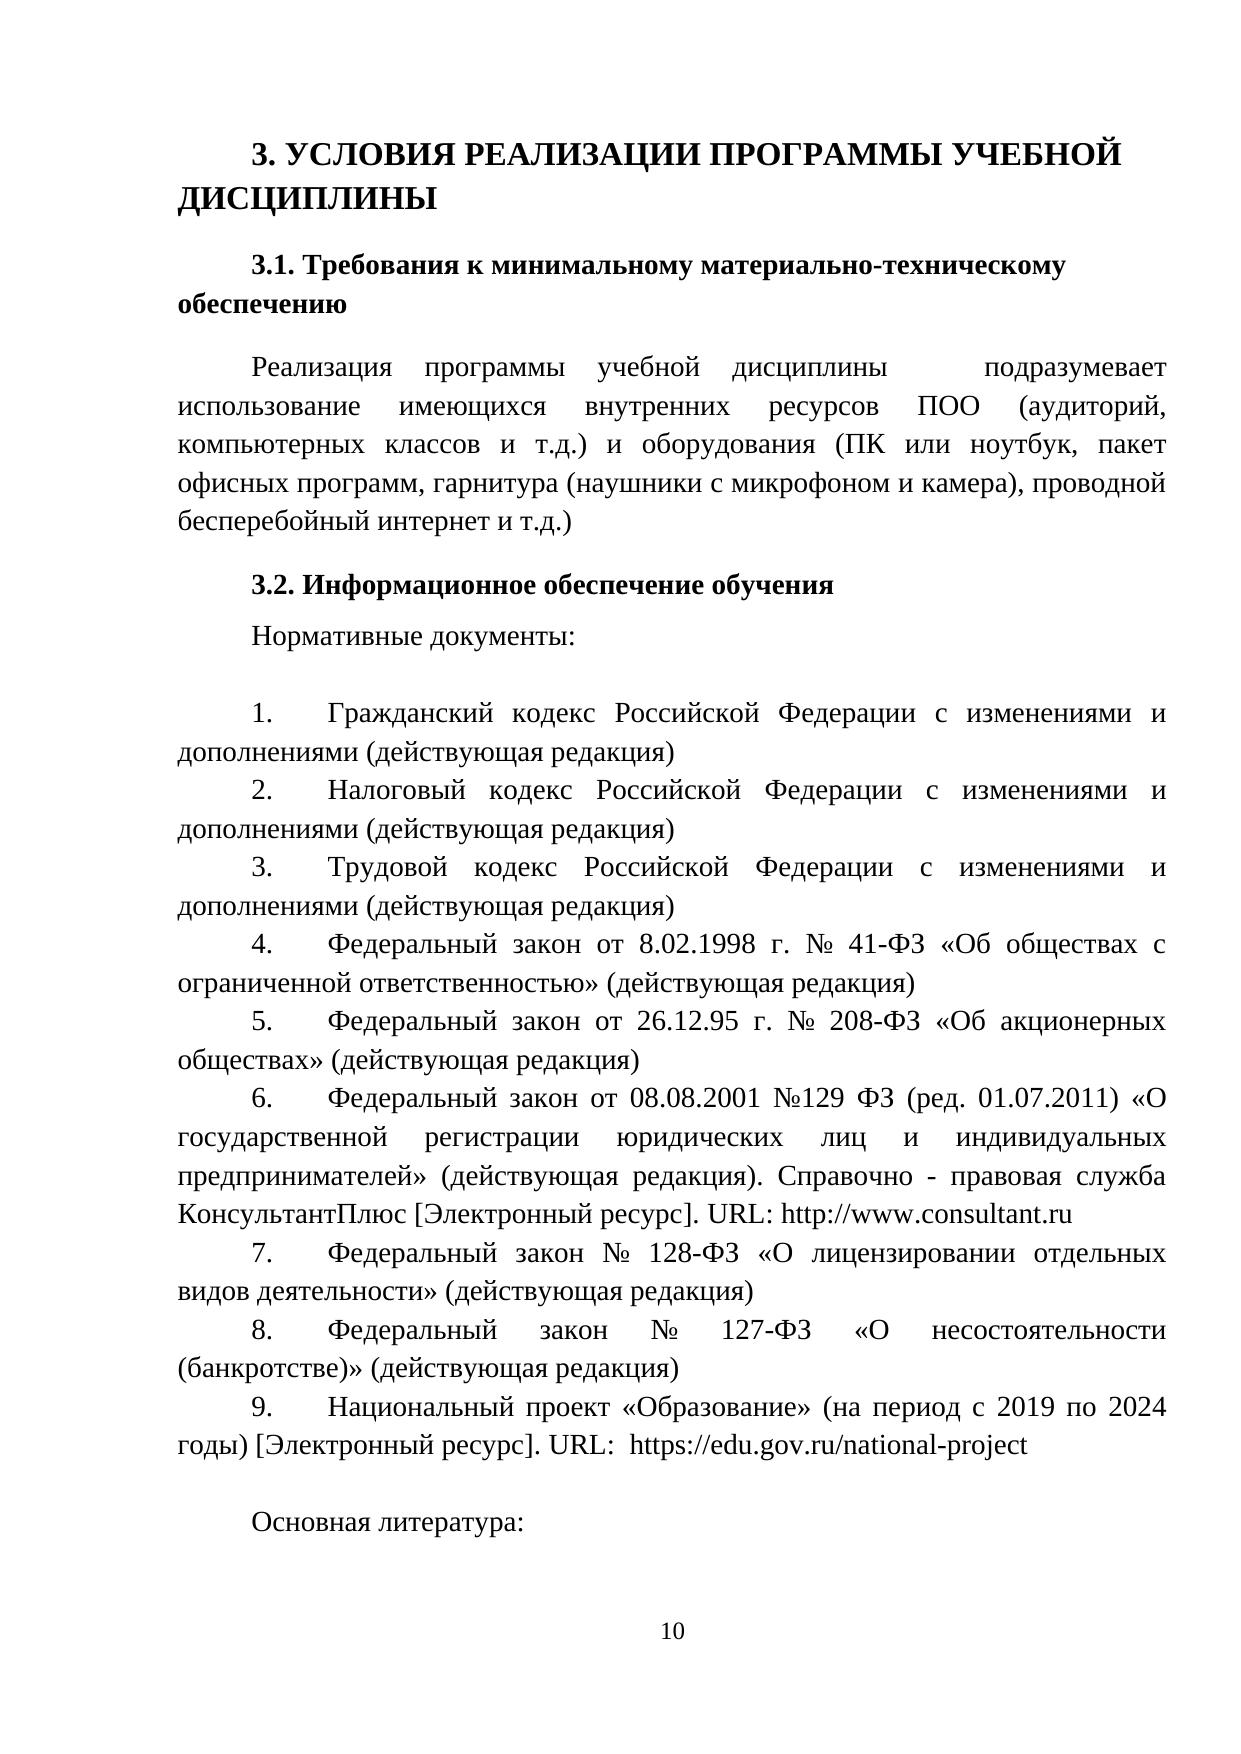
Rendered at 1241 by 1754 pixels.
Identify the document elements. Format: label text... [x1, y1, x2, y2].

list Федеральный закон от 8.02.1998 г. № 41-ФЗ «Об обществах с ограниченной ответственностью» (действующая редакция) [177, 926, 1167, 998]
text 3.1. Требования к минимальному материально-техническому обеспечению [177, 247, 1167, 319]
list Гражданский кодекс Российской Федерации с изменениями и дополнениями (действующая редакция) [177, 695, 1167, 767]
list Национальный проект «Образование» (на период с 2019 по 2024 годы) [Электронный ресурс]. URL: https://edu.gov.ru/national-project [177, 1389, 1167, 1461]
text Реализация программы учебной дисциплины подразумевает использование имеющихся внутренних ресурсов ПОО (аудиторий, компьютерных классов и т.д.) и оборудования (ПК или ноутбук, пакет офисных программ, гарнитура (наушники с микрофоном и камера), проводной бесперебойный интернет и т.д.) [177, 349, 1167, 537]
text Основная литература: [177, 1504, 1167, 1538]
text Нормативные документы: [177, 618, 1167, 652]
list Федеральный закон № 127-ФЗ «О несостоятельности (банкротстве)» (действующая редакция) [177, 1312, 1167, 1384]
list Федеральный закон от 08.08.2001 №129 ФЗ (ред. 01.07.2011) «О государственной регистрации юридических лиц и индивидуальных предпринимателей» (действующая редакция). Справочно - правовая служба КонсультантПлюс [Электронный ресурс]. URL: http://www.consultant.ru [177, 1081, 1167, 1230]
list Федеральный закон № 128-ФЗ «О лицензировании отдельных видов деятельности» (действующая редакция) [177, 1235, 1167, 1307]
list Федеральный закон от 26.12.95 г. № 208-ФЗ «Об акционерных обществах» (действующая редакция) [177, 1003, 1167, 1076]
list Трудовой кодекс Российской Федерации с изменениями и дополнениями (действующая редакция) [177, 849, 1167, 921]
text 3.2. Информационное обеспечение обучения [177, 567, 1167, 601]
list Налоговый кодекс Российской Федерации с изменениями и дополнениями (действующая редакция) [177, 772, 1167, 844]
text 3. УСЛОВИЯ РЕАЛИЗАЦИИ ПРОГРАММЫ УЧЕБНОЙ ДИСЦИПЛИНЫ [177, 134, 1167, 216]
